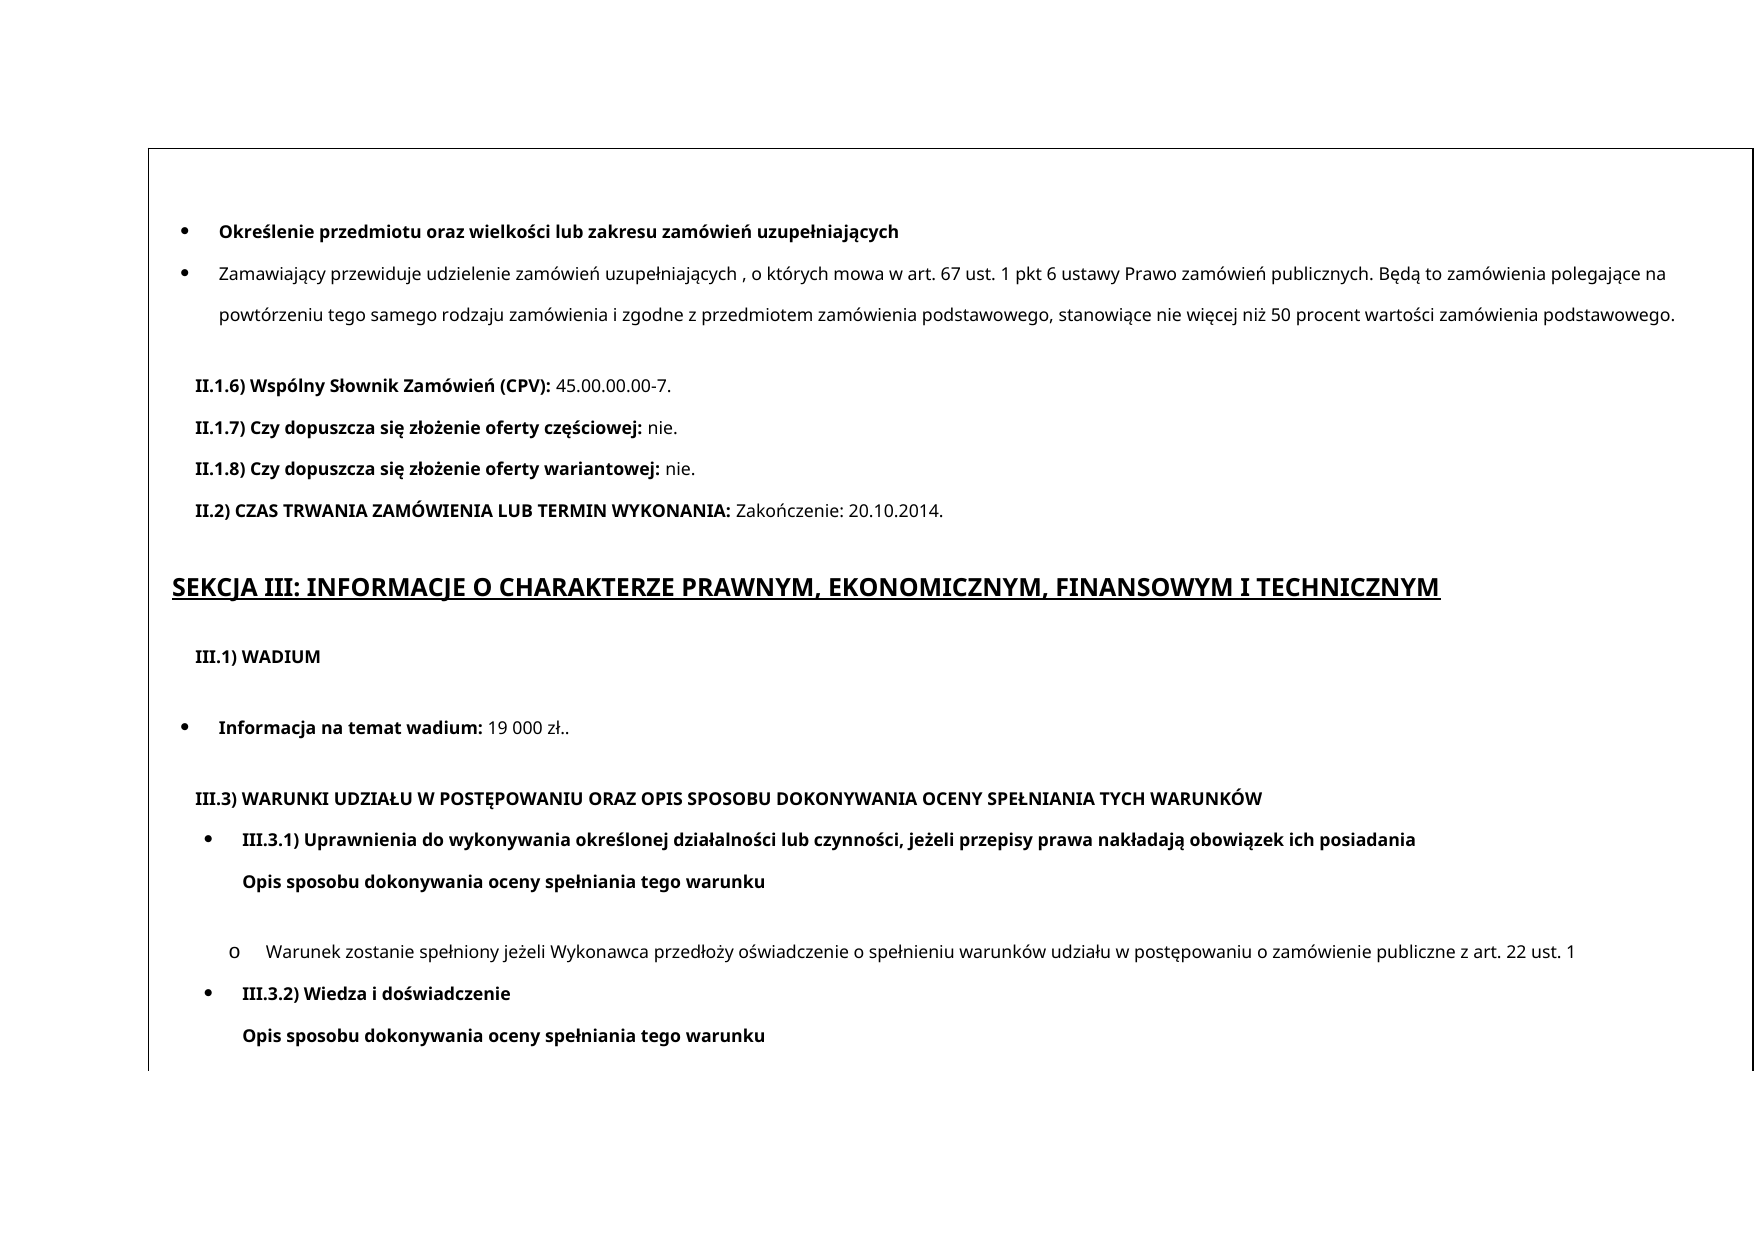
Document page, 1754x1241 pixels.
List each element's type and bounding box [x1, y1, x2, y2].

table_header [149, 149, 1752, 1071]
